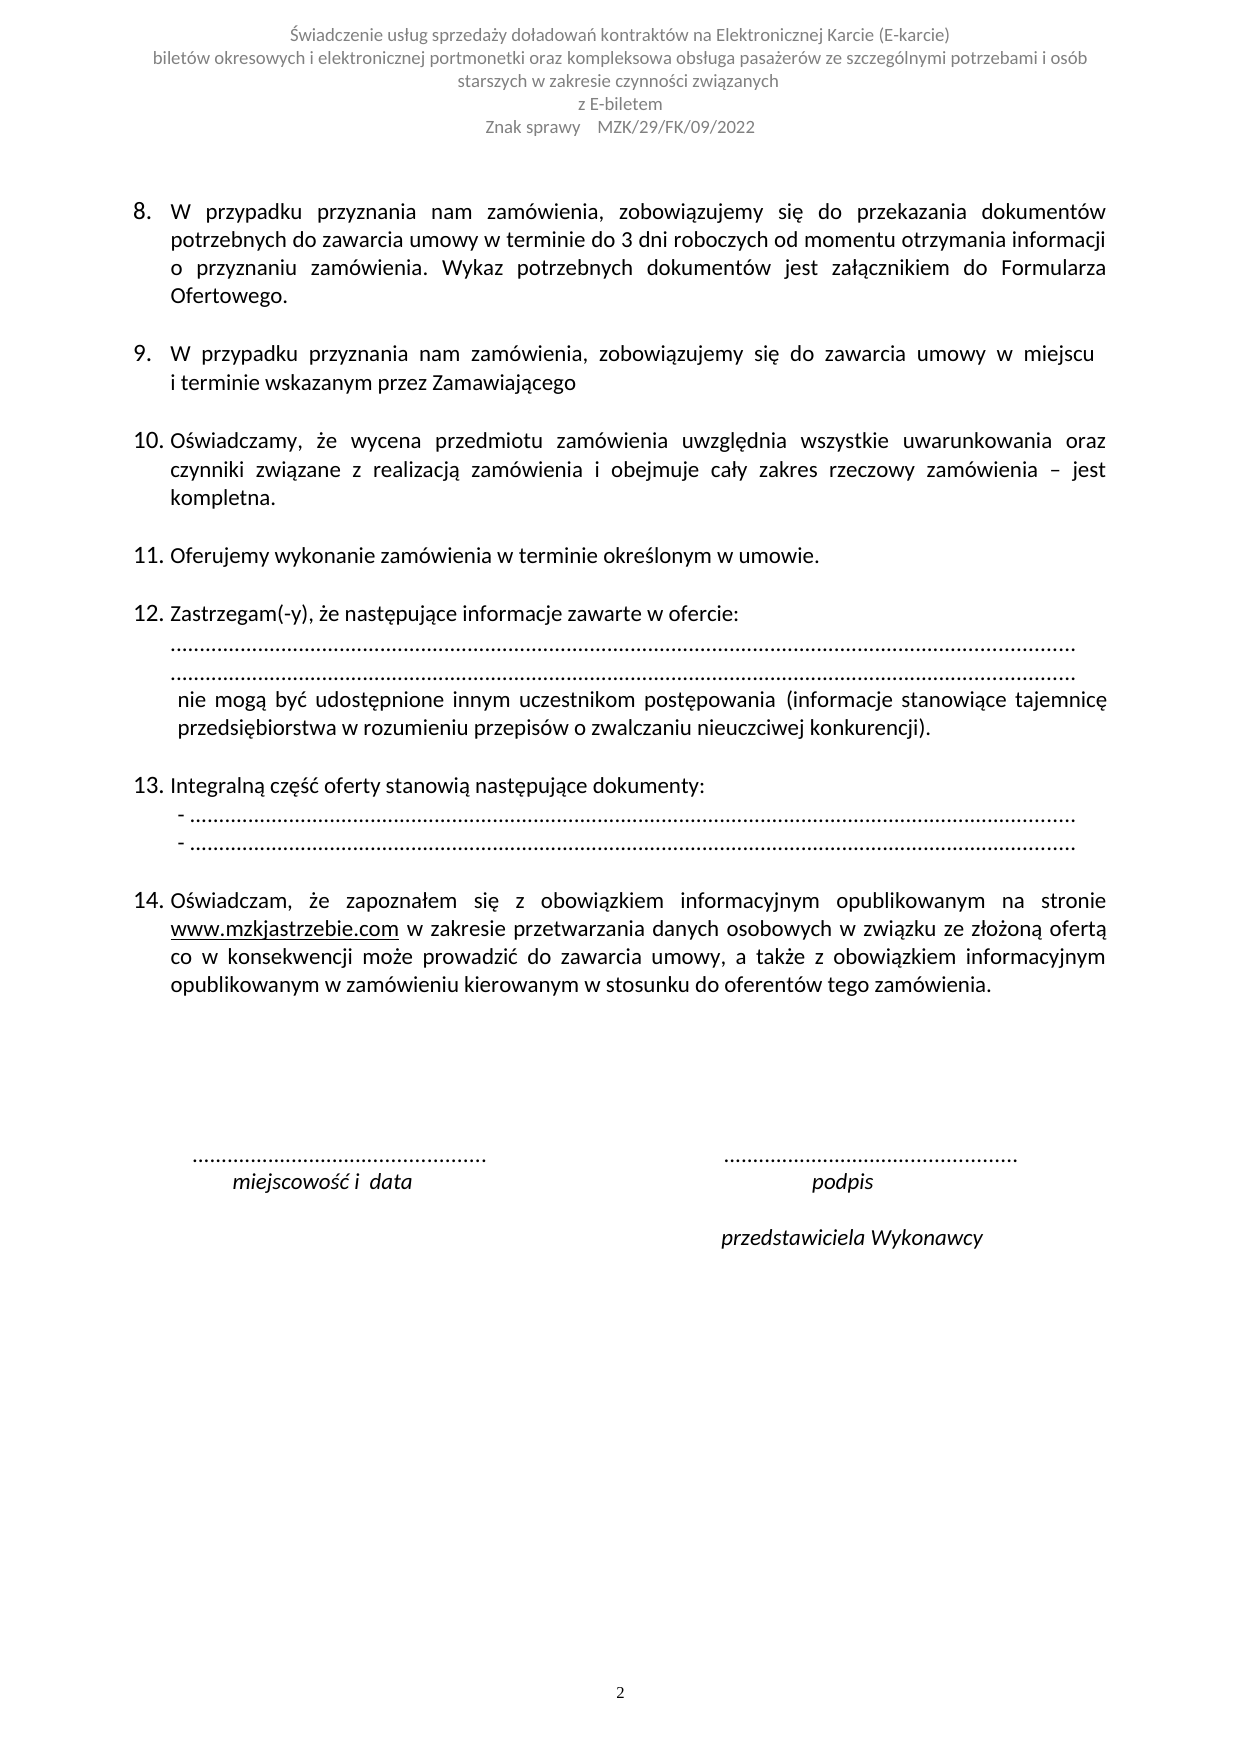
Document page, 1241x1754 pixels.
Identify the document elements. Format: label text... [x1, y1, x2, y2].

text - [177, 800, 1107, 828]
list W przypadku przyznania nam zamówienia, zobowiązujemy się do przekazania dokumentów potrzebnych do zawarcia umowy w terminie do 3 dni roboczych od momentu otrzymania informacji o przyznaniu zamówienia. Wykaz potrzebnych dokumentów jest załącznikiem do Formularza Ofertowego. [133, 195, 1107, 309]
text przedstawiciela Wykonawcy [575, 1223, 1108, 1251]
list Oferujemy wykonanie zamówienia w terminie określonym w umowie. [133, 539, 1107, 569]
text nie mogą być udostępnione innym uczestnikom postępowania (informacje stanowiące tajemnicę przedsiębiorstwa w rozumieniu przepisów o zwalczaniu nieuczciwej konkurencji). [177, 685, 1107, 741]
text - [133, 828, 1107, 856]
list Zastrzegam(-y), że następujące informacje zawarte w ofercie: [133, 597, 1107, 628]
list Integralną część oferty stanowią następujące dokumenty: [133, 769, 1107, 800]
list Oświadczamy, że wycena przedmiotu zamówienia uwzględnia wszystkie uwarunkowania oraz czynniki związane z realizacją zamówienia i obejmuje cały zakres rzeczowy zamówienia – jest kompletna. [133, 424, 1107, 511]
list W przypadku przyznania nam zamówienia, zobowiązujemy się do zawarcia umowy w miejscu i terminie wskazanym przez Zamawiającego [133, 338, 1107, 396]
text miejscowość i data podpis [207, 1167, 1107, 1195]
list Oświadczam, że zapoznałem się z obowiązkiem informacyjnym opublikowanym na stronie www.mzkjastrzebie.com w zakresie przetwarzania danych osobowych w związku ze złożoną ofertą co w konsekwencji może prowadzić do zawarcia umowy, a także z obowiązkiem informacyjnym opublikowanym w zamówieniu kierowanym w stosunku do oferentów tego zamówienia. [133, 884, 1107, 998]
